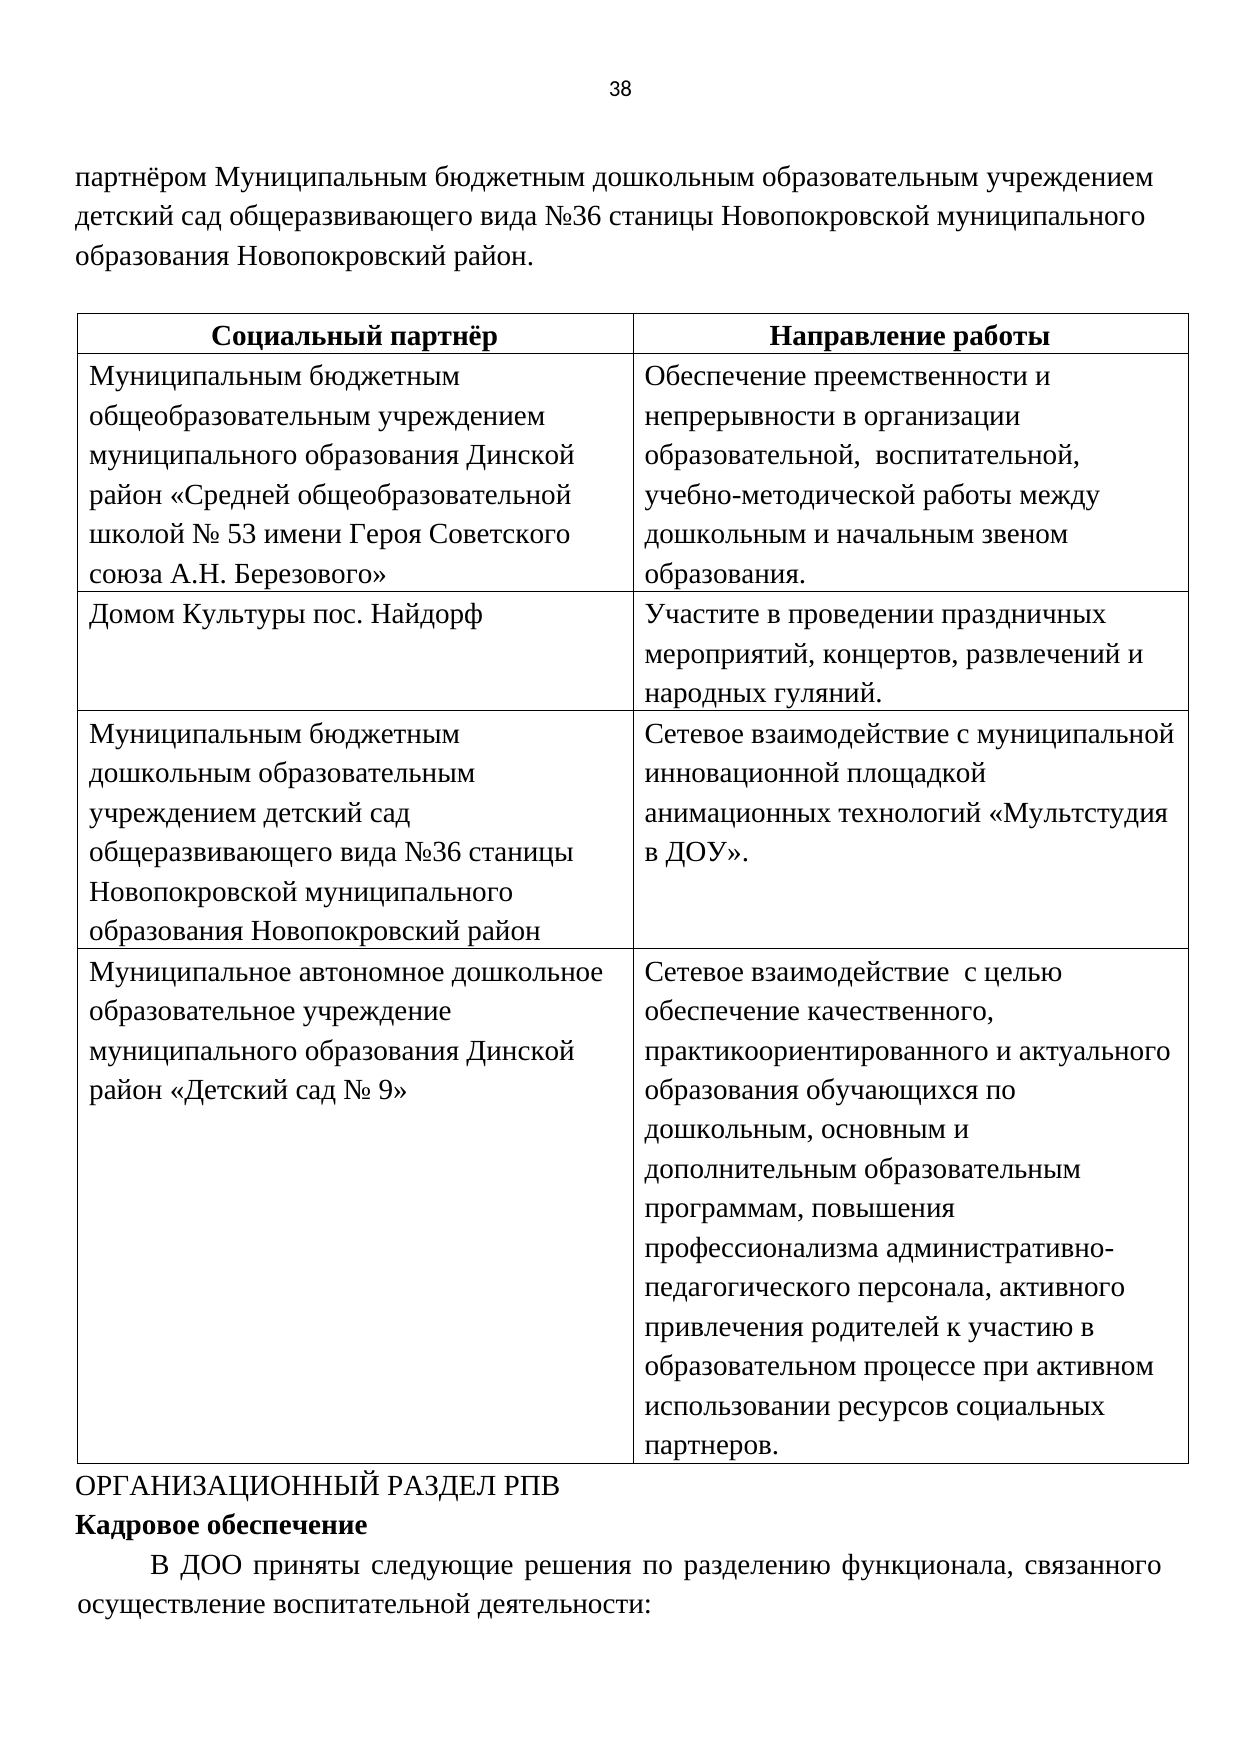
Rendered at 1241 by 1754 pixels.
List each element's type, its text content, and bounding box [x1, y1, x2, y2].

table_cell Обеспечение преемственности и непрерывности в организации образовательной, воспитательной, учебно-методической работы между дошкольным и начальным звеном образования. [634, 354, 1188, 591]
table_cell Домом Культуры пос. Найдорф [78, 592, 633, 710]
table_header Социальный партнёр [78, 314, 633, 353]
table_cell Муниципальным бюджетным дошкольным образовательным учреждением детский сад общеразвивающего вида №36 станицы Новопокровской муниципального образования Новопокровский район [78, 711, 633, 948]
table_cell Участите в проведении праздничных мероприятий, концертов, развлечений и народных гуляний. [634, 592, 1188, 710]
table_cell Сетевое взаимодействие с целью обеспечение качественного, практикоориентированного и актуального образования обучающихся по дошкольным, основным и дополнительным образовательным программам, повышения профессионализма административно-педагогического персонала, активного привлечения родителей к участию в образовательном процессе при активном использовании ресурсов социальных партнеров. [634, 949, 1188, 1463]
text ОРГАНИЗАЦИОННЫЙ РАЗДЕЛ РПВ [75, 1464, 1165, 1503]
table_cell Сетевое взаимодействие с муниципальной инновационной площадкой анимационных технологий «Мультстудия в ДОУ». [634, 711, 1188, 948]
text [75, 154, 1165, 273]
table_header Направление работы [634, 314, 1188, 353]
text В ДОО приняты следующие решения по разделению функционала, связанного осуществление воспитательной деятельности: [77, 1543, 1163, 1622]
text Кадровое обеспечение [75, 1503, 1165, 1543]
table_cell Муниципальным бюджетным общеобразовательным учреждением муниципального образования Динской район «Средней общеобразовательной школой № 53 имени Героя Советского союза А.Н. Березового» [78, 354, 633, 591]
table_cell Муниципальное автономное дошкольное образовательное учреждение муниципального образования Динской район «Детский сад № 9» [78, 949, 633, 1463]
